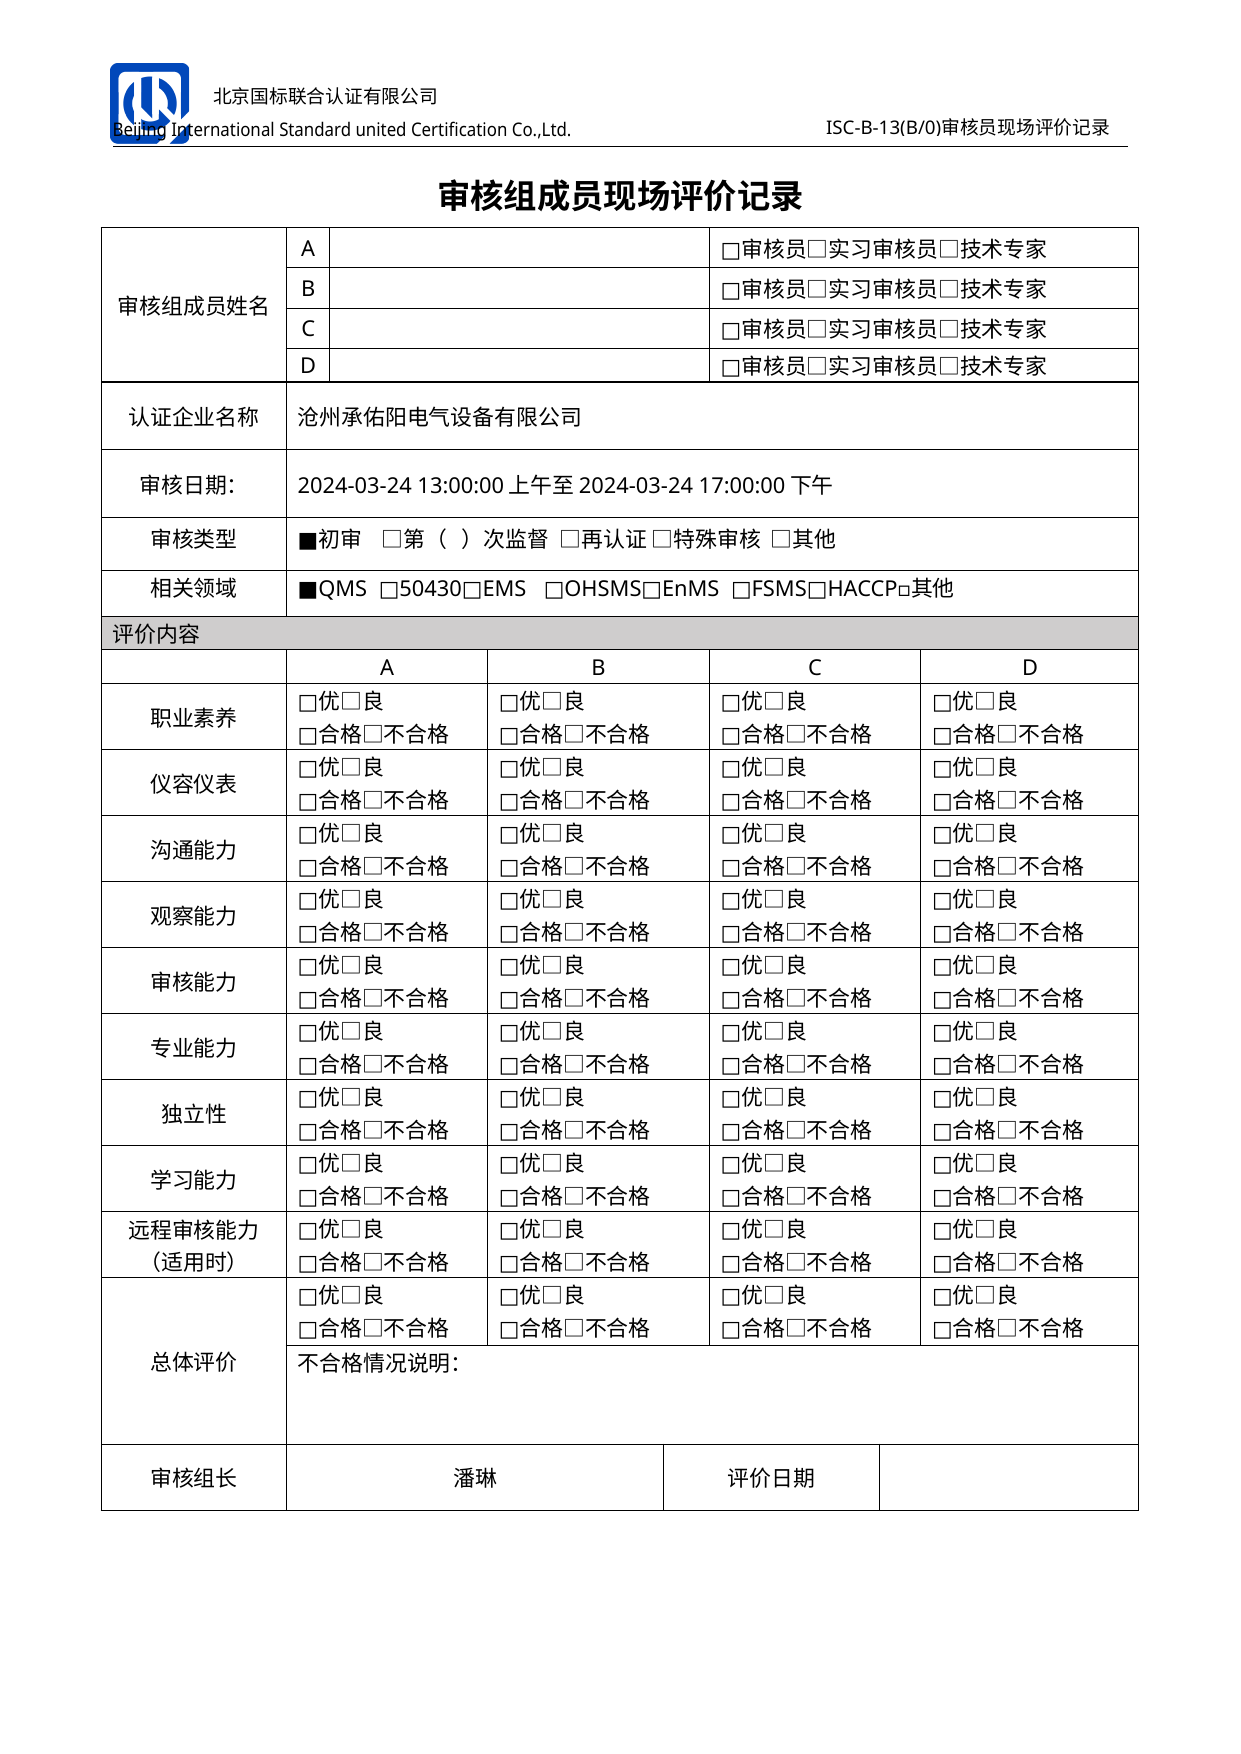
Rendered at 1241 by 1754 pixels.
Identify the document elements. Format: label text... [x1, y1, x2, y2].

table_cell □审核员□实习审核员□技术专家 [710, 268, 1138, 308]
table_cell □优□良 □合格□不合格 [488, 1212, 709, 1277]
table_cell □优□良 □合格□不合格 [710, 1146, 920, 1211]
table_cell [330, 309, 709, 348]
table_cell □优□良 □合格□不合格 [710, 684, 920, 749]
table_cell 不合格情况说明： [287, 1346, 1138, 1443]
table_cell □优□良 □合格□不合格 [921, 750, 1138, 815]
table_cell □优□良 □合格□不合格 [710, 1014, 920, 1079]
table_cell □优□良 □合格□不合格 [921, 948, 1138, 1013]
table_cell □优□良 □合格□不合格 [488, 948, 709, 1013]
table_cell 评价日期 [664, 1445, 879, 1509]
table_cell 认证企业名称 [102, 383, 286, 449]
table_cell 潘琳 [287, 1445, 663, 1509]
table_cell 总体评价 [102, 1278, 286, 1443]
table_cell C [287, 309, 329, 348]
table_cell B [287, 268, 329, 308]
table_cell 2024-03-24 13:00:00上午至2024-03-24 17:00:00下午 [287, 450, 1138, 517]
table_cell 评价内容 [102, 617, 1138, 649]
table_cell □优□良 □合格□不合格 [488, 1146, 709, 1211]
table_cell 仪容仪表 [102, 750, 286, 815]
table_cell □优□良 □合格□不合格 [921, 816, 1138, 881]
table_cell □优□良 □合格□不合格 [921, 1014, 1138, 1079]
table_cell □优□良 □合格□不合格 [287, 1080, 487, 1145]
table_cell □优□良 □合格□不合格 [287, 684, 487, 749]
table_cell □优□良 □合格□不合格 [921, 1146, 1138, 1211]
table_cell □优□良 □合格□不合格 [287, 750, 487, 815]
table_cell □优□良 □合格□不合格 [287, 1146, 487, 1211]
table_cell ■QMS □50430□EMS □OHSMS□EnMS □FSMS□HACCP□其他 [287, 571, 1138, 616]
table_header □审核员□实习审核员□技术专家 [710, 228, 1138, 267]
table_cell 远程审核能力 （适用时） [102, 1212, 286, 1277]
picture [110, 63, 190, 144]
table_cell 审核组长 [102, 1445, 286, 1509]
table_cell □优□良 □合格□不合格 [287, 816, 487, 881]
table_cell ■初审 □第（ ）次监督 □再认证 □特殊审核 □其他 [287, 518, 1138, 570]
table_cell □优□良 □合格□不合格 [488, 882, 709, 947]
table_header A [287, 228, 329, 267]
table_cell 审核能力 [102, 948, 286, 1013]
table_cell □优□良 □合格□不合格 [921, 1278, 1138, 1345]
table_cell A [287, 650, 487, 683]
table_cell □优□良 □合格□不合格 [710, 816, 920, 881]
table_cell □优□良 □合格□不合格 [710, 1278, 920, 1345]
table_cell □优□良 □合格□不合格 [287, 1278, 487, 1345]
table_cell □优□良 □合格□不合格 [710, 882, 920, 947]
table_cell □优□良 □合格□不合格 [287, 1212, 487, 1277]
table_cell [330, 349, 709, 381]
table_cell [102, 650, 286, 683]
table_header 审核组成员姓名 [102, 228, 286, 381]
table_header [330, 228, 709, 267]
table_cell D [287, 349, 329, 381]
table_cell □审核员□实习审核员□技术专家 [710, 349, 1138, 381]
table_cell D [921, 650, 1138, 683]
table_cell 专业能力 [102, 1014, 286, 1079]
table_cell □优□良 □合格□不合格 [488, 750, 709, 815]
table_cell □优□良 □合格□不合格 [488, 684, 709, 749]
table_cell 沟通能力 [102, 816, 286, 881]
table_cell □优□良 □合格□不合格 [488, 1080, 709, 1145]
table_cell [330, 268, 709, 308]
table_cell 相关领域 [102, 571, 286, 616]
table_cell □优□良 □合格□不合格 [287, 948, 487, 1013]
table_cell 独立性 [102, 1080, 286, 1145]
table_cell B [488, 650, 709, 683]
table_cell □优□良 □合格□不合格 [710, 750, 920, 815]
table_cell 职业素养 [102, 684, 286, 749]
table_cell C [710, 650, 920, 683]
table_cell □优□良 □合格□不合格 [921, 1080, 1138, 1145]
text 审核组成员现场评价记录 [112, 162, 1128, 227]
table_cell □优□良 □合格□不合格 [488, 1278, 709, 1345]
table_cell □优□良 □合格□不合格 [488, 1014, 709, 1079]
table_cell 观察能力 [102, 882, 286, 947]
table_cell [880, 1445, 1138, 1509]
table_cell 审核日期： [102, 450, 286, 517]
table_cell 审核类型 [102, 518, 286, 570]
table_cell □审核员□实习审核员□技术专家 [710, 309, 1138, 348]
table_cell □优□良 □合格□不合格 [710, 948, 920, 1013]
table_cell □优□良 □合格□不合格 [921, 684, 1138, 749]
table_cell □优□良 □合格□不合格 [710, 1212, 920, 1277]
table_cell □优□良 □合格□不合格 [287, 1014, 487, 1079]
table_cell 学习能力 [102, 1146, 286, 1211]
table_cell □优□良 □合格□不合格 [921, 882, 1138, 947]
table_cell □优□良 □合格□不合格 [921, 1212, 1138, 1277]
table_cell 沧州承佑阳电气设备有限公司 [287, 383, 1138, 449]
table_cell □优□良 □合格□不合格 [710, 1080, 920, 1145]
table_cell □优□良 □合格□不合格 [287, 882, 487, 947]
table_cell □优□良 □合格□不合格 [488, 816, 709, 881]
